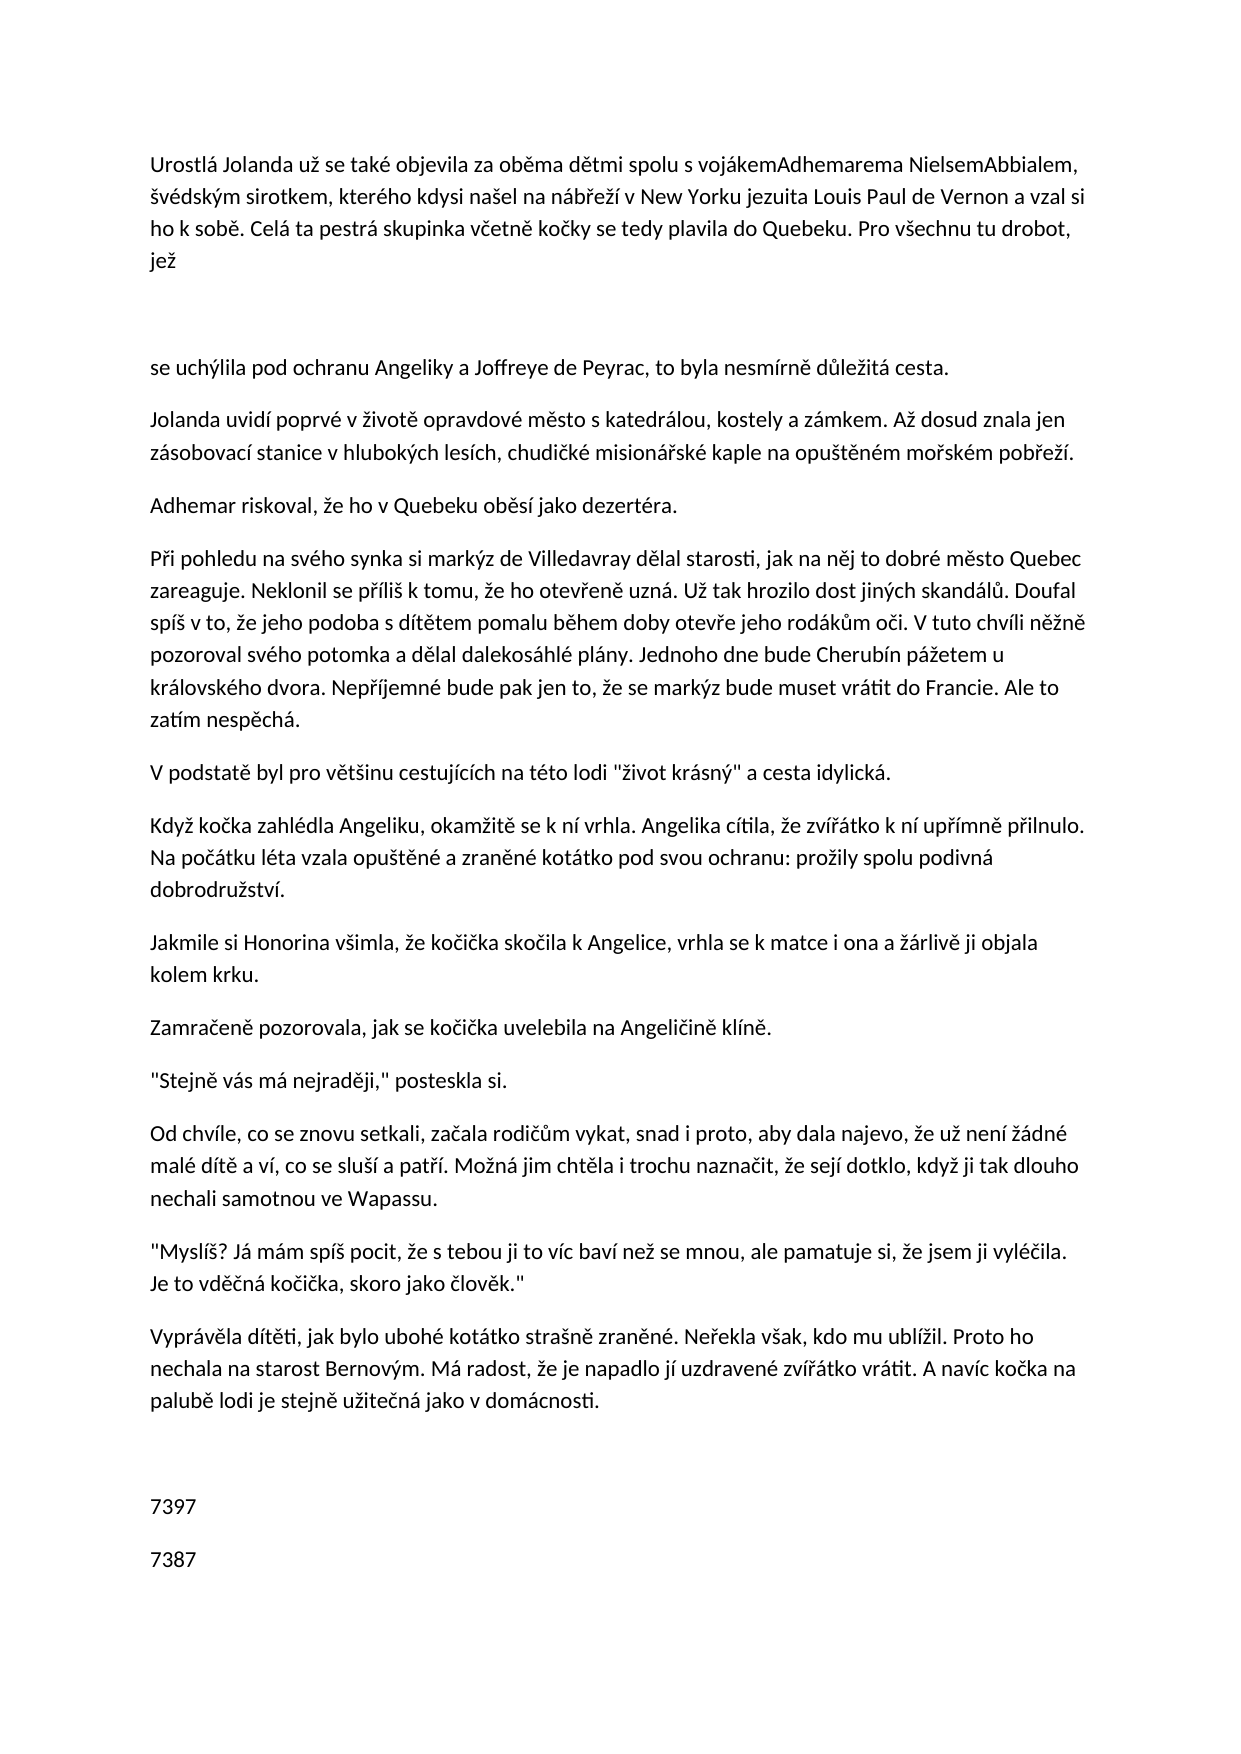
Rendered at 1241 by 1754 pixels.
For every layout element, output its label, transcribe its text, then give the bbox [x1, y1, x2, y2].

text Jolanda uvidí poprvé v životě opravdové město s katedrálou, kostely a zámkem. Až dosud znala jen zásobovací stanice v hlubokých lesích, chudičké misionářské kaple na opuštěném mořském pobřeží. [150, 406, 1090, 466]
text "Stejně vás má nejraději," posteskla si. [150, 1066, 1090, 1094]
text 7387 [150, 1546, 1090, 1573]
text se uchýlila pod ochranu Angeliky a Joffreye de Peyrac, to byla nesmírně důležitá cesta. [150, 353, 1090, 381]
text Při pohledu na svého synka si markýz de Villedavray dělal starosti, jak na něj to dobré město Quebec zareaguje. Neklonil se příliš k tomu, že ho otevřeně uzná. Už tak hrozilo dost jiných skandálů. Doufal spíš v to, že jeho podoba s dítětem pomalu během doby otevře jeho rodákům oči. V tuto chvíli něžně pozoroval svého potomka a dělal dalekosáhlé plány. Jednoho dne bude Cherubín pážetem u královského dvora. Nepříjemné bude pak jen to, že se markýz bude muset vrátit do Francie. Ale to zatím nespěchá. [150, 544, 1090, 733]
text Adhemar riskoval, že ho v Quebeku oběsí jako dezertéra. [150, 491, 1090, 519]
text Od chvíle, co se znovu setkali, začala rodičům vykat, snad i proto, aby dala najevo, že už není žádné malé dítě a ví, co se sluší a patří. Možná jim chtěla i trochu naznačit, že sejí dotklo, když ji tak dlouho nechali samotnou ve Wapassu. [150, 1119, 1090, 1212]
text "Myslíš? Já mám spíš pocit, že s tebou ji to víc baví než se mnou, ale pamatuje si, že jsem ji vyléčila. Je to vděčná kočička, skoro jako člověk." [150, 1237, 1090, 1297]
text Zamračeně pozorovala, jak se kočička uvelebila na Angeličině klíně. [150, 1013, 1090, 1041]
text V podstatě byl pro většinu cestujících na této lodi "život krásný" a cesta idylická. [150, 758, 1090, 786]
text Když kočka zahlédla Angeliku, okamžitě se k ní vrhla. Angelika cítila, že zvířátko k ní upřímně přilnulo. Na počátku léta vzala opuštěné a zraněné kotátko pod svou ochranu: prožily spolu podivná dobrodružství. [150, 811, 1090, 903]
text Vyprávěla dítěti, jak bylo ubohé kotátko strašně zraněné. Neřekla však, kdo mu ublížil. Proto ho nechala na starost Bernovým. Má radost, že je napadlo jí uzdravené zvířátko vrátit. A navíc kočka na palubě lodi je stejně užitečná jako v domácnosti. [150, 1322, 1090, 1414]
text Urostlá Jolanda už se také objevila za oběma dětmi spolu s vojákemAdhemarema NielsemAbbialem, švédským sirotkem, kterého kdysi našel na nábřeží v New Yorku jezuita Louis Paul de Vernon a vzal si ho k sobě. Celá ta pestrá skupinka včetně kočky se tedy plavila do Quebeku. Pro všechnu tu drobot, jež [150, 150, 1090, 274]
text Jakmile si Honorina všimla, že kočička skočila k Angelice, vrhla se k matce i ona a žárlivě ji objala kolem krku. [150, 928, 1090, 988]
text 7397 [150, 1492, 1090, 1521]
